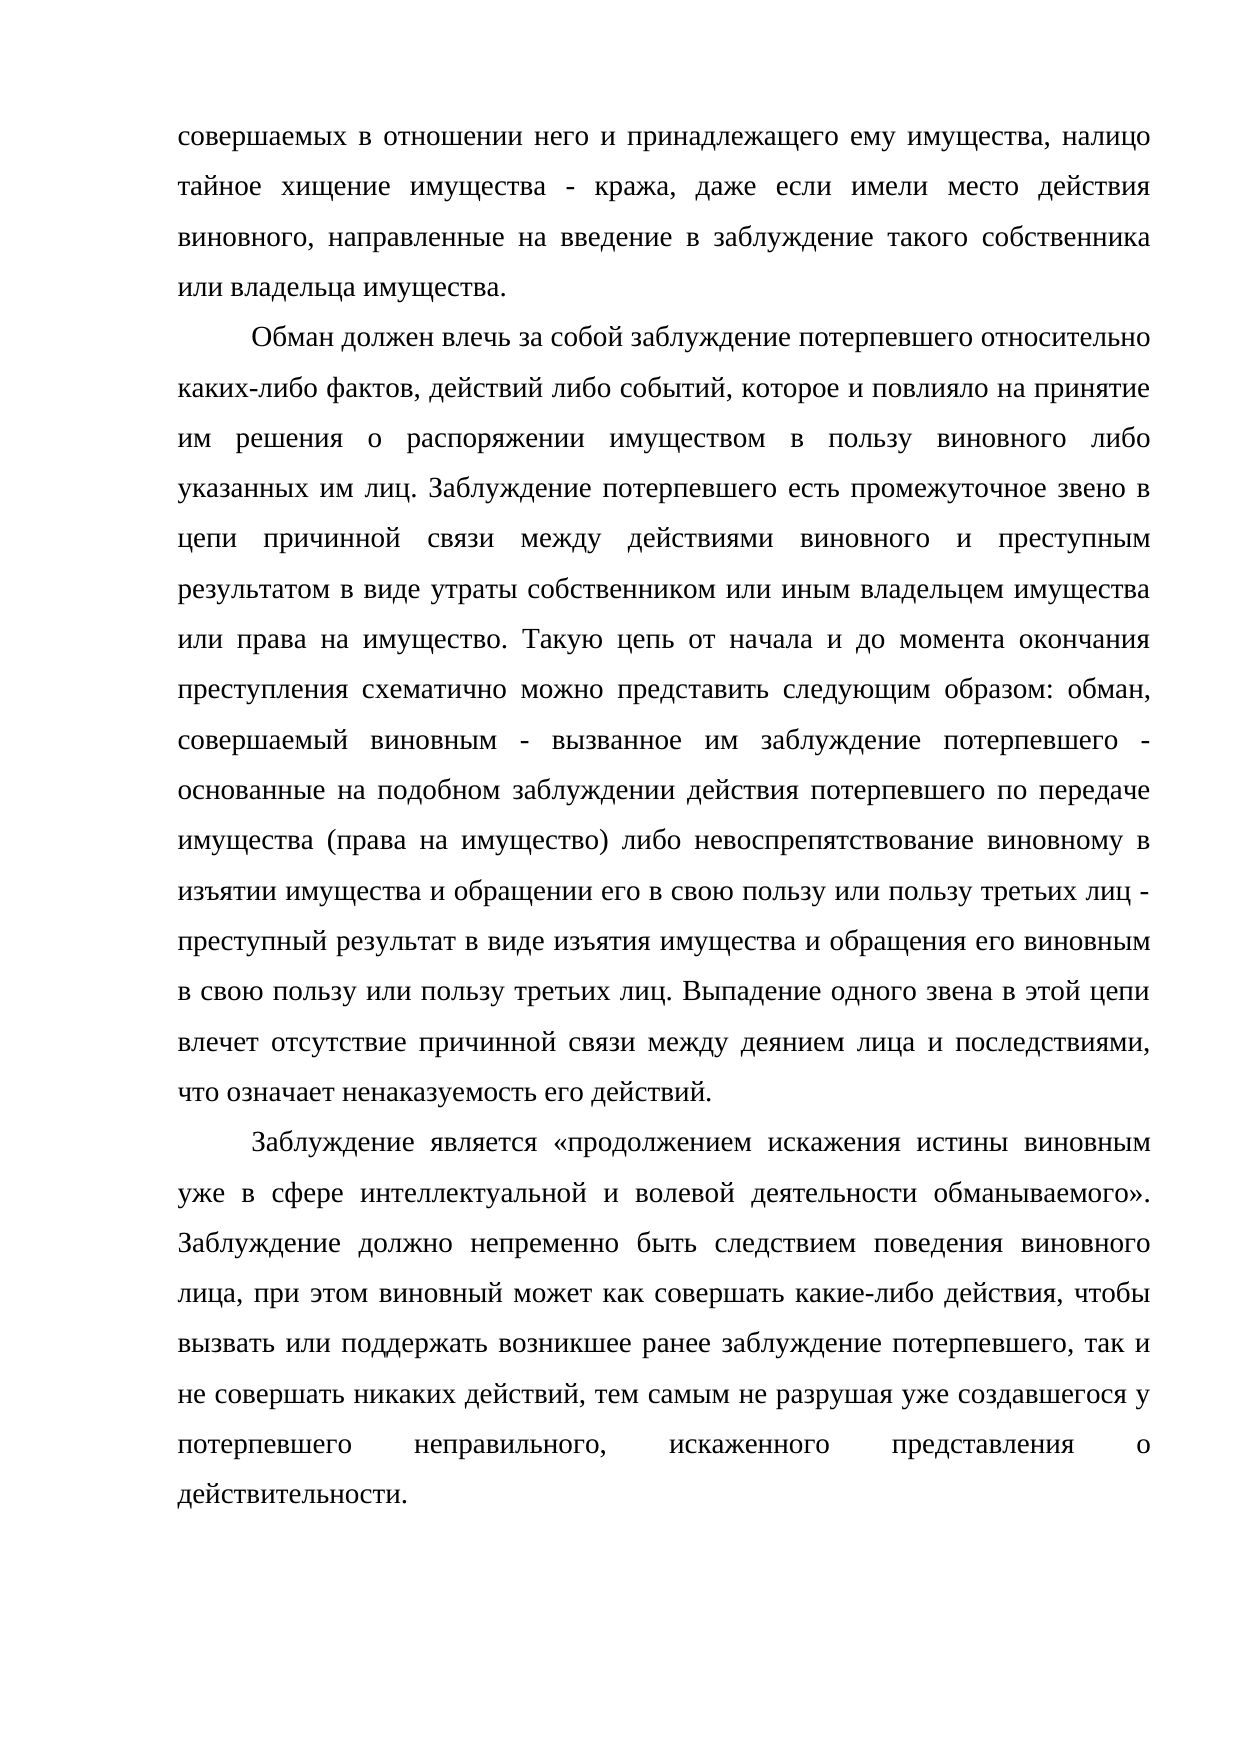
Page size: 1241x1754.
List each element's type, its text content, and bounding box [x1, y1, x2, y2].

text Заблуждение является «продолжением искажения истины виновным уже в сфере интеллектуальной и волевой деятельности обманываемого». Заблуждение должно непременно быть следствием поведения виновного лица, при этом виновный может как совершать какие-либо действия, чтобы вызвать или поддержать возникшее ранее заблуждение потерпевшего, так и не совершать никаких действий, тем самым не разрушая уже создавшегося у потерпевшего неправильного, искаженного представления о действительности. [177, 1124, 1152, 1510]
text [177, 118, 1152, 303]
text Обман должен влечь за собой заблуждение потерпевшего относительно каких-либо фактов, действий либо событий, которое и повлияло на принятие им решения о распоряжении имуществом в пользу виновного либо указанных им лиц. Заблуждение потерпевшего есть промежуточное звено в цепи причинной связи между действиями виновного и преступным результатом в виде утраты собственником или иным владельцем имущества или права на имущество. Такую цепь от начала и до момента окончания преступления схематично можно представить следующим образом: обман, совершаемый виновным - вызванное им заблуждение потерпевшего - основанные на подобном заблуждении действия потерпевшего по передаче имущества (права на имущество) либо невоспрепятствование виновному в изъятии имущества и обращении его в свою пользу или пользу третьих лиц - преступный результат в виде изъятия имущества и обращения его виновным в свою пользу или пользу третьих лиц. Выпадение одного звена в этой цепи влечет отсутствие причинной связи между деянием лица и последствиями, что означает ненаказуемость его действий. [177, 319, 1152, 1108]
